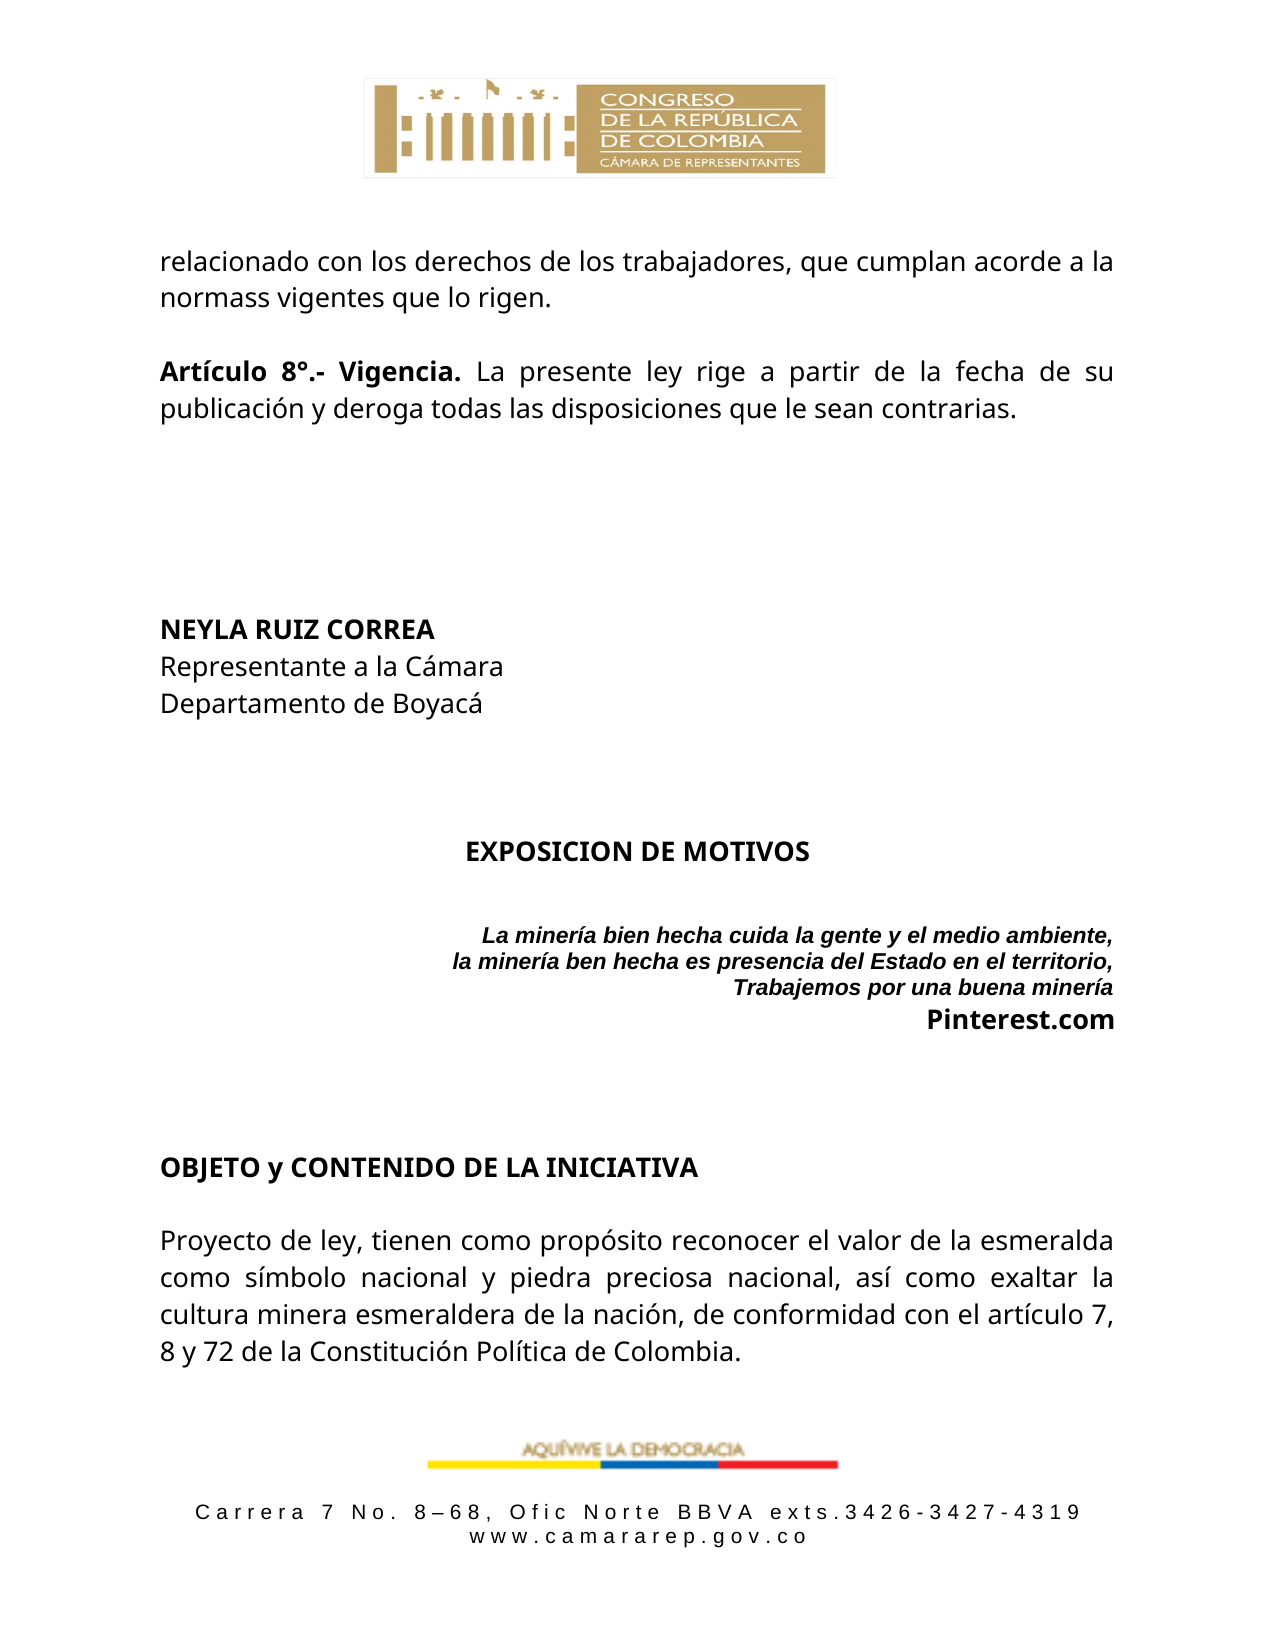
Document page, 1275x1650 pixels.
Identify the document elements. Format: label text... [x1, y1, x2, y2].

text OBJETO y CONTENIDO DE LA INICIATIVA [159, 1148, 1116, 1185]
text Artículo 8°.- Vigencia. La presente ley rige a partir de la fecha de su publicación y deroga todas las disposiciones que le sean contrarias. [159, 353, 1116, 426]
text La minería bien hecha cuida la gente y el medio ambiente, [159, 922, 1116, 948]
text Proyecto de ley, tienen como propósito reconocer el valor de la esmeralda como símbolo nacional y piedra preciosa nacional, así como exaltar la cultura minera esmeraldera de la nación, de conformidad con el artículo 7, 8 y 72 de la Constitución Política de Colombia. [159, 1222, 1116, 1369]
text la minería ben hecha es presencia del Estado en el territorio, [159, 948, 1116, 974]
text Representante a la Cámara [159, 648, 1116, 684]
picture [407, 1417, 868, 1501]
text NEYLA RUIZ CORREA [159, 611, 1116, 648]
text Pinterest.com [159, 1001, 1116, 1037]
picture [313, 45, 900, 214]
text EXPOSICION DE MOTIVOS [159, 832, 1116, 869]
text Trabajemos por una buena minería [159, 974, 1116, 1001]
text Departamento de Boyacá [159, 684, 1116, 721]
